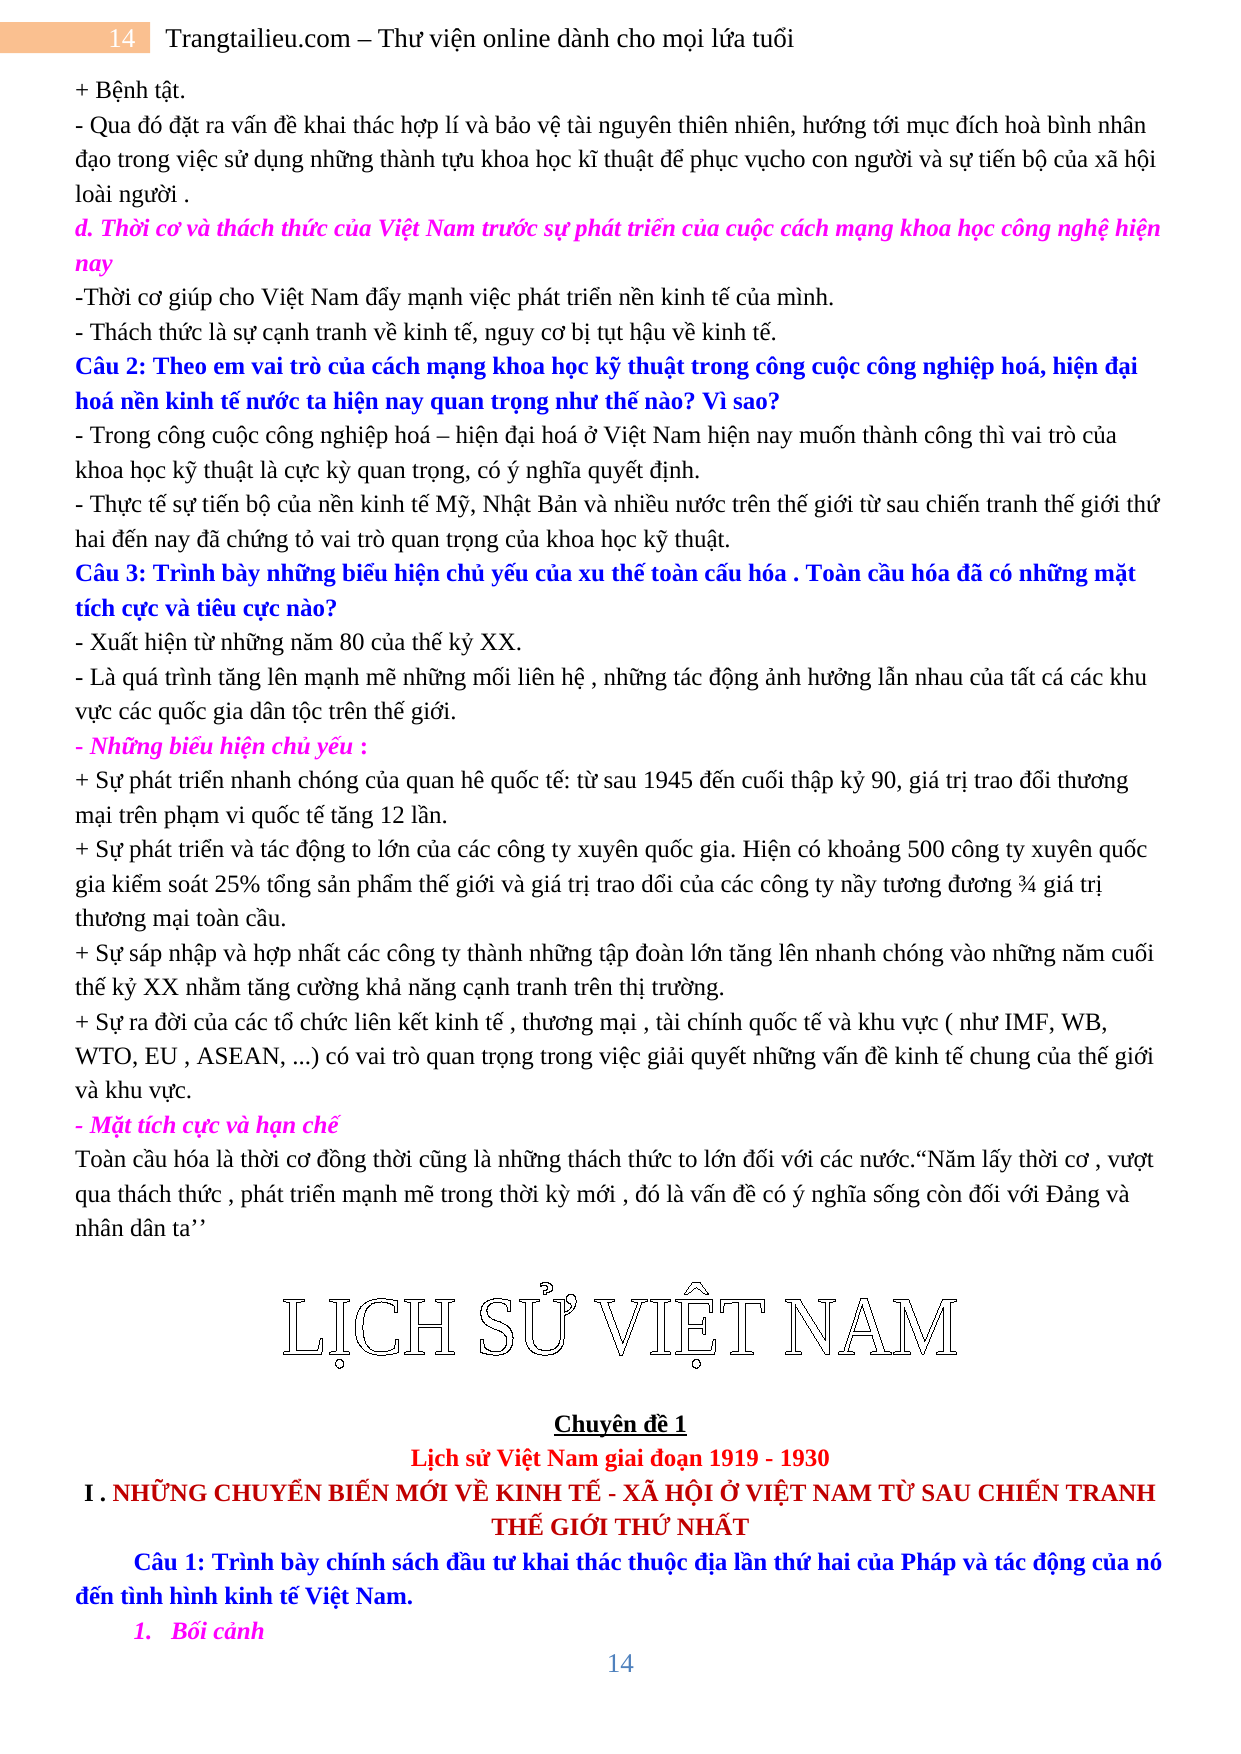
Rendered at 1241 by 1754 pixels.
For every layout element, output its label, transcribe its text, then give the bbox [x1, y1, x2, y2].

text - Qua đó đặt ra vấn đề khai thác hợp lí và bảo vệ tài nguyên thiên nhiên, hướng tới mục đích hoà bình nhân đạo trong việc sử dụng những thành tựu khoa học kĩ thuật để phục vụcho con người và sự tiến bộ của xã hội loài người . [75, 110, 1165, 208]
text + Sự phát triển và tác động to lớn của các công ty xuyên quốc gia. Hiện có khoảng 500 công ty xuyên quốc gia kiểm soát 25% tổng sản phẩm thế giới và giá trị trao dổi của các công ty nầy tương đương ¾ giá trị thương mại toàn cầu. [75, 834, 1165, 932]
text + Sự sáp nhập và hợp nhất các công ty thành những tập đoàn lớn tăng lên nhanh chóng vào những năm cuối thế kỷ XX nhằm tăng cường khả năng cạnh tranh trên thị trường. [75, 938, 1165, 1001]
text d. Thời cơ và thách thức của Việt Nam trước sự phát triển của cuộc cách mạng khoa học công nghệ hiện nay [75, 213, 1165, 277]
text Câu 2: Theo em vai trò của cách mạng khoa học kỹ thuật trong công cuộc công nghiệp hoá, hiện đại hoá nền kinh tế nước ta hiện nay quan trọng như thế nào? Vì sao? [75, 351, 1165, 415]
text Lịch sử Việt Nam giai đoạn 1919 - 1930 [75, 1443, 1165, 1472]
text - Xuất hiện từ những năm 80 của thế kỷ XX. [75, 627, 1165, 656]
text - Thực tế sự tiến bộ của nền kinh tế Mỹ, Nhật Bản và nhiều nước trên thế giới từ sau chiến tranh thế giới thứ hai đến nay đã chứng tỏ vai trò quan trọng của khoa học kỹ thuật. [75, 489, 1165, 553]
text I . NHỮNG CHUYỂN BIẾN MỚI VỀ KINH TẾ - XÃ HỘI Ở VIỆT NAM TỪ SAU CHIẾN TRANH THẾ GIỚI THỨ NHẤT [75, 1478, 1165, 1541]
text Chuyên đề 1 [75, 1409, 1165, 1438]
text + Sự ra đời của các tổ chức liên kết kinh tế , thương mại , tài chính quốc tế và khu vực ( như IMF, WB, WTO, EU , ASEAN, ...) có vai trò quan trọng trong việc giải quyết những vấn đề kinh tế chung của thế giới và khu vực. [75, 1007, 1165, 1104]
text - Những biểu hiện chủ yếu : [75, 731, 1165, 759]
text Câu 3: Trình bày những biểu hiện chủ yếu của xu thế toàn cấu hóa . Toàn cầu hóa đã có những mặt tích cực và tiêu cực nào? [75, 558, 1165, 622]
text Câu 1: Trình bày chính sách đầu tư khai thác thuộc địa lần thứ hai của Pháp và tác động của nó đến tình hình kinh tế Việt Nam. [75, 1547, 1165, 1610]
text - Mặt tích cực và hạn chế [75, 1110, 1165, 1139]
text - Là quá trình tăng lên mạnh mẽ những mối liên hệ , những tác động ảnh hưởng lẫn nhau của tất cá các khu vực các quốc gia dân tộc trên thế giới. [75, 662, 1165, 725]
text - Trong công cuộc công nghiệp hoá – hiện đại hoá ở Việt Nam hiện nay muốn thành công thì vai trò của khoa học kỹ thuật là cực kỳ quan trọng, có ý nghĩa quyết định. [75, 420, 1165, 484]
list Bối cảnh [133, 1616, 1165, 1645]
text + Sự phát triển nhanh chóng của quan hê quốc tế: từ sau 1945 đến cuối thập kỷ 90, giá trị trao đổi thương mại trên phạm vi quốc tế tăng 12 lần. [75, 765, 1165, 828]
text -Thời cơ giúp cho Việt Nam đẩy mạnh việc phát triển nền kinh tế của mình. [75, 282, 1165, 311]
text Toàn cầu hóa là thời cơ đồng thời cũng là những thách thức to lớn đối với các nước.“Năm lấy thời cơ , vượt qua thách thức , phát triển mạnh mẽ trong thời kỳ mới , đó là vấn đề có ý nghĩa sống còn đối với Đảng và nhân dân ta’’ [75, 1144, 1165, 1242]
text + Bệnh tật. [75, 76, 1165, 104]
text - Thách thức là sự cạnh tranh về kinh tế, nguy cơ bị tụt hậu về kinh tế. [75, 317, 1165, 346]
